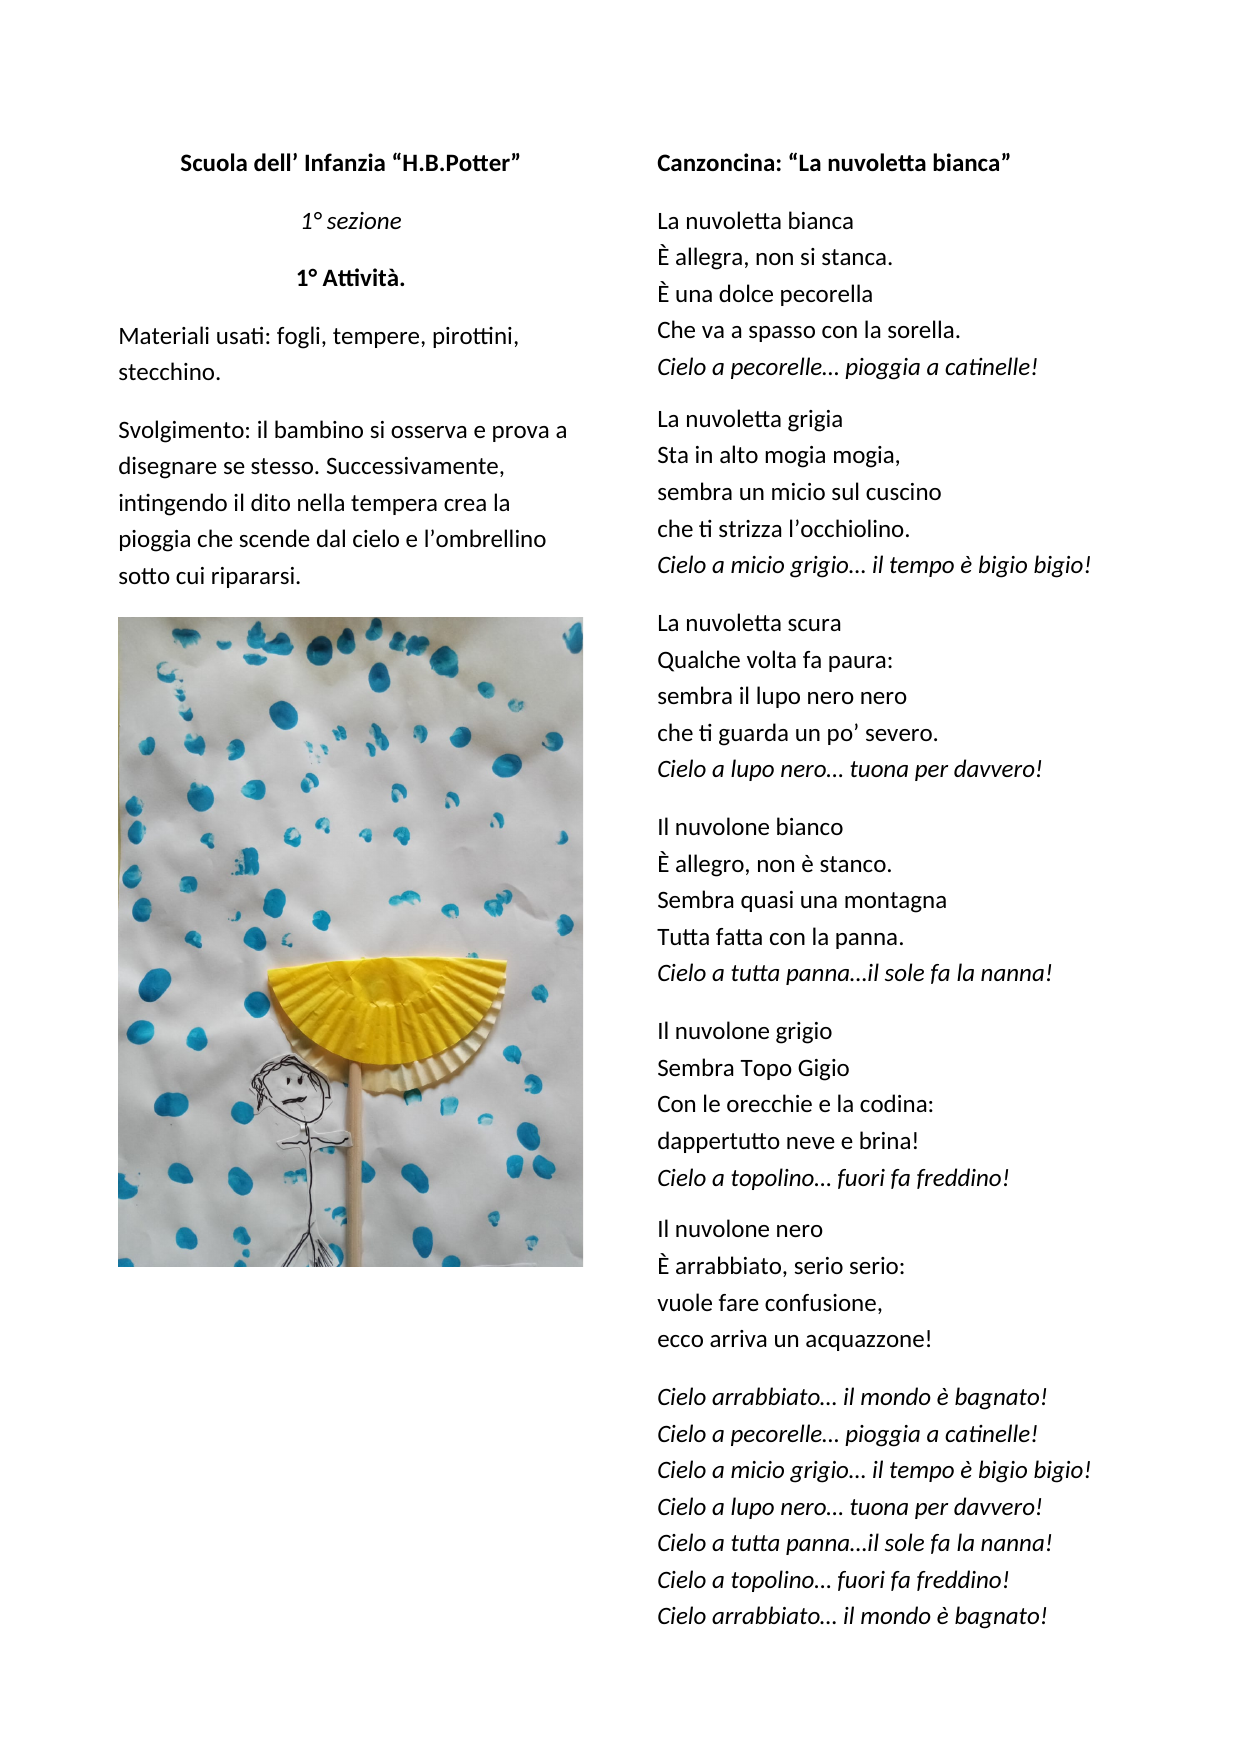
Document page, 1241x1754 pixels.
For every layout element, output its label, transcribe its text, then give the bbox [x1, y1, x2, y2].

text Sembra quasi una montagna [657, 884, 1122, 915]
text Tutta fatta con la panna. [657, 921, 1122, 952]
text Cielo a lupo nero… tuona per davvero! [657, 1491, 1122, 1521]
text Sta in alto mogia mogia, [657, 439, 1122, 470]
text 1° sezione [118, 205, 583, 236]
text Cielo a lupo nero… tuona per davvero! [657, 753, 1122, 784]
text La nuvoletta scura [657, 607, 1122, 638]
text Cielo a micio grigio… il tempo è bigio bigio! [657, 549, 1122, 580]
text Cielo a tutta panna…il sole fa la nanna! [657, 958, 1122, 988]
text La nuvoletta bianca [657, 205, 1122, 236]
text sembra un micio sul cuscino [657, 476, 1122, 507]
text Materiali usati: fogli, tempere, pirottini, stecchino. [118, 320, 583, 387]
text Svolgimento: il bambino si osserva e prova a disegnare se stesso. Successivamente, intingendo il dito nella tempera crea la pioggia che scende dal cielo e l’ombrellino sotto cui ripararsi. [118, 414, 583, 591]
text Cielo a pecorelle… pioggia a catinelle! [657, 351, 1122, 382]
text ecco arriva un acquazzone! [657, 1323, 1122, 1354]
text È una dolce pecorella [657, 278, 1122, 309]
text che ti guarda un po’ severo. [657, 717, 1122, 747]
text sembra il lupo nero nero [657, 680, 1122, 711]
picture [118, 617, 584, 1267]
text Cielo a micio grigio… il tempo è bigio bigio! [657, 1454, 1122, 1485]
text Cielo a pecorelle… pioggia a catinelle! [657, 1418, 1122, 1448]
text Cielo arrabbiato… il mondo è bagnato! [657, 1381, 1122, 1412]
text È allegra, non si stanca. [657, 242, 1122, 272]
text Con le orecchie e la codina: [657, 1089, 1122, 1119]
text La nuvoletta grigia [657, 403, 1122, 433]
text Cielo arrabbiato… il mondo è bagnato! [657, 1601, 1122, 1631]
text Il nuvolone nero [657, 1213, 1122, 1244]
text che ti strizza l’occhiolino. [657, 513, 1122, 543]
text Canzoncina: “La nuvoletta bianca” [657, 148, 1122, 178]
text Che va a spasso con la sorella. [657, 315, 1122, 345]
text Sembra Topo Gigio [657, 1052, 1122, 1083]
text Qualche volta fa paura: [657, 644, 1122, 674]
text È allegro, non è stanco. [657, 848, 1122, 878]
text Cielo a tutta panna…il sole fa la nanna! [657, 1527, 1122, 1558]
text È arrabbiato, serio serio: [657, 1250, 1122, 1281]
text Il nuvolone grigio [657, 1016, 1122, 1046]
text Cielo a topolino… fuori fa freddino! [657, 1564, 1122, 1594]
text dappertutto neve e brina! [657, 1125, 1122, 1156]
text vuole fare confusione, [657, 1287, 1122, 1317]
text 1° Attività. [118, 262, 583, 293]
text Il nuvolone bianco [657, 811, 1122, 842]
text Cielo a topolino… fuori fa freddino! [657, 1162, 1122, 1192]
text Scuola dell’ Infanzia “H.B.Potter” [118, 148, 583, 178]
